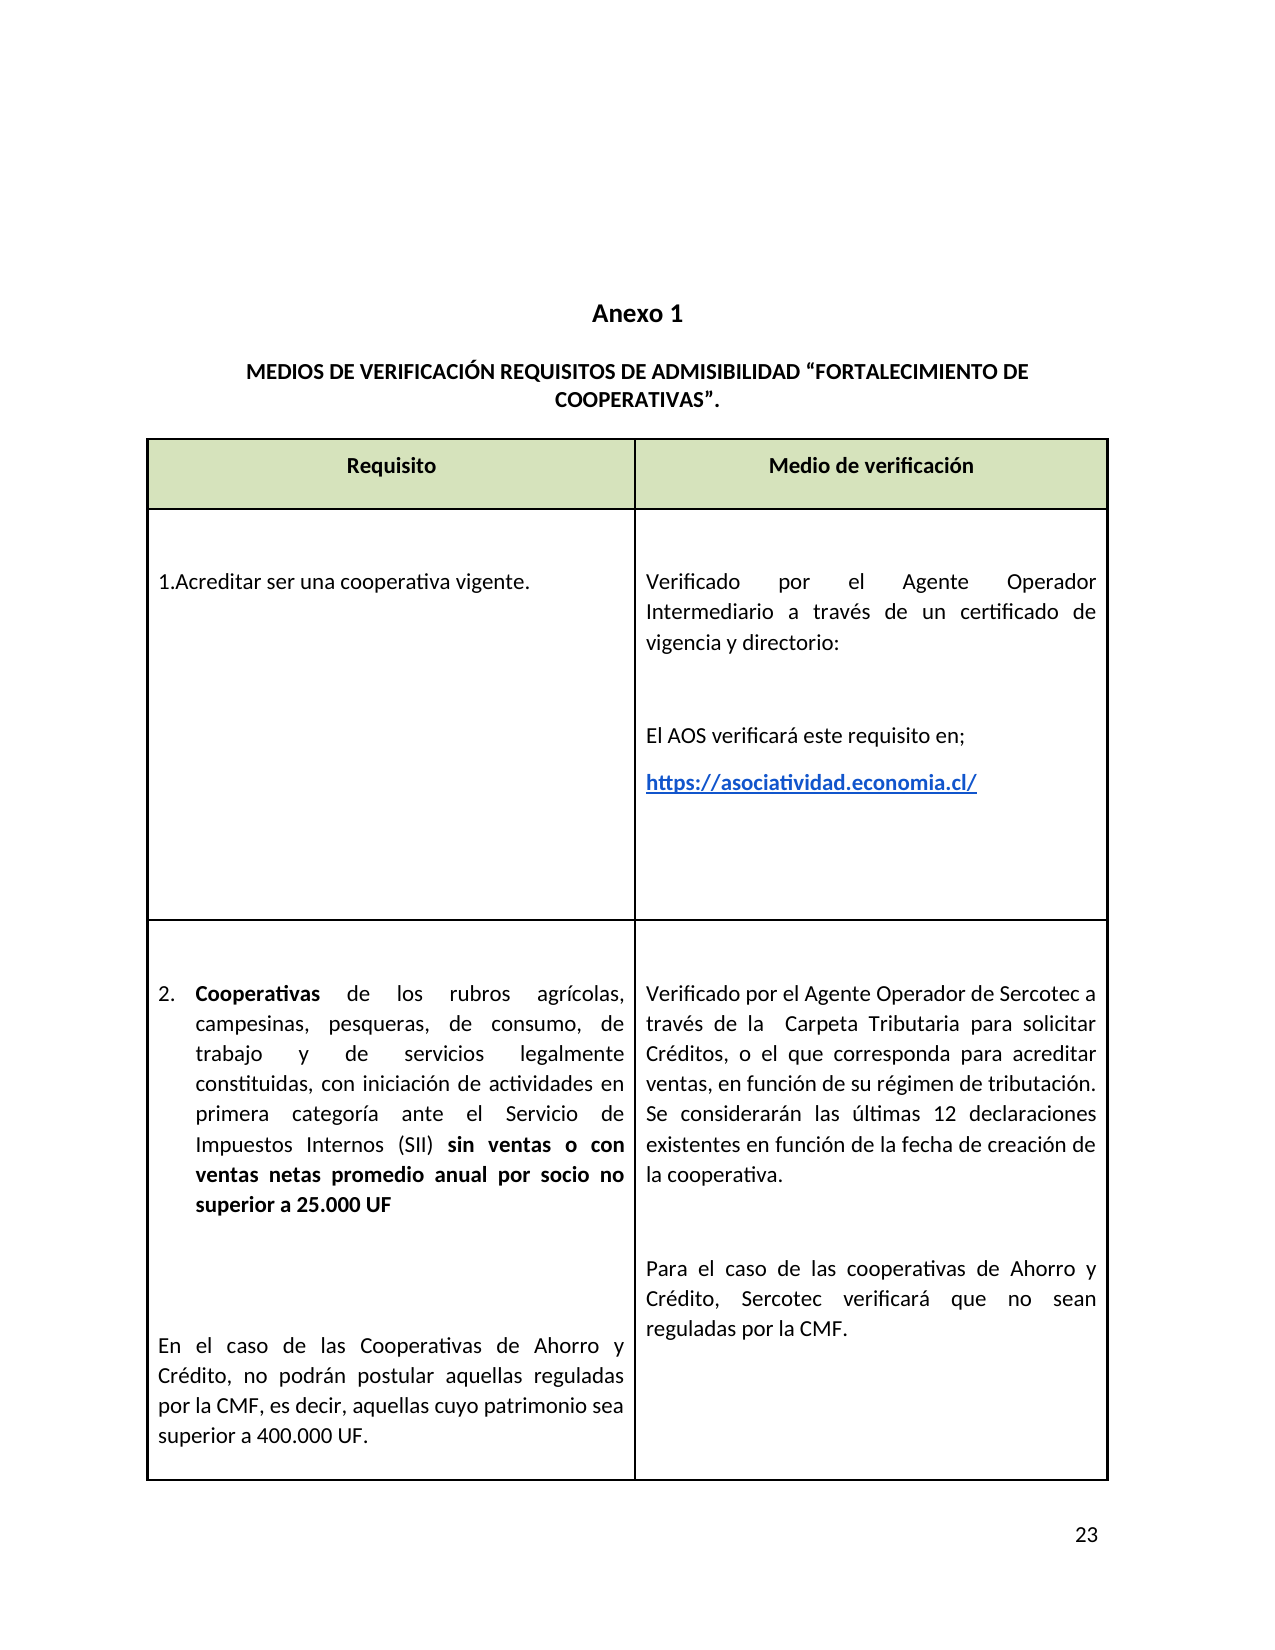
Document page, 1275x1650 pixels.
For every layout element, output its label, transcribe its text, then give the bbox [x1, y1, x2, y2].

table_cell 1.Acreditar ser una cooperativa vigente. [149, 510, 634, 919]
text MEDIOS DE VERIFICACIÓN REQUISITOS DE ADMISIBILIDAD “FORTALECIMIENTO DE COOPERATIVAS”. [177, 357, 1098, 413]
table_header Medio de verificación [636, 440, 1106, 508]
subtitle Anexo 1 [177, 297, 1098, 329]
table_cell Cooperativas de los rubros agrícolas, campesinas, pesqueras, de consumo, de trabajo y de servicios legalmente constituidas, con iniciación de actividades en primera categoría ante el Servicio de Impuestos Internos (SII) sin ventas o con ventas netas promedio anual por socio no superior a 25.000 UF En el caso de las Cooperativas de Ahorro y Crédito, no podrán postular aquellas reguladas por la CMF, es decir, aquellas cuyo patrimonio sea superior a 400.000 UF. [149, 921, 634, 1478]
table_cell Verificado por el Agente Operador Intermediario a través de un certificado de vigencia y directorio: El AOS verificará este requisito en; https://asociatividad.economia.cl/ [636, 510, 1106, 919]
table_cell Verificado por el Agente Operador de Sercotec a través de la Carpeta Tributaria para solicitar Créditos, o el que corresponda para acreditar ventas, en función de su régimen de tributación. Se considerarán las últimas 12 declaraciones existentes en función de la fecha de creación de la cooperativa. Para el caso de las cooperativas de Ahorro y Crédito, Sercotec verificará que no sean reguladas por la CMF. [636, 921, 1106, 1478]
table_header Requisito [149, 440, 634, 508]
